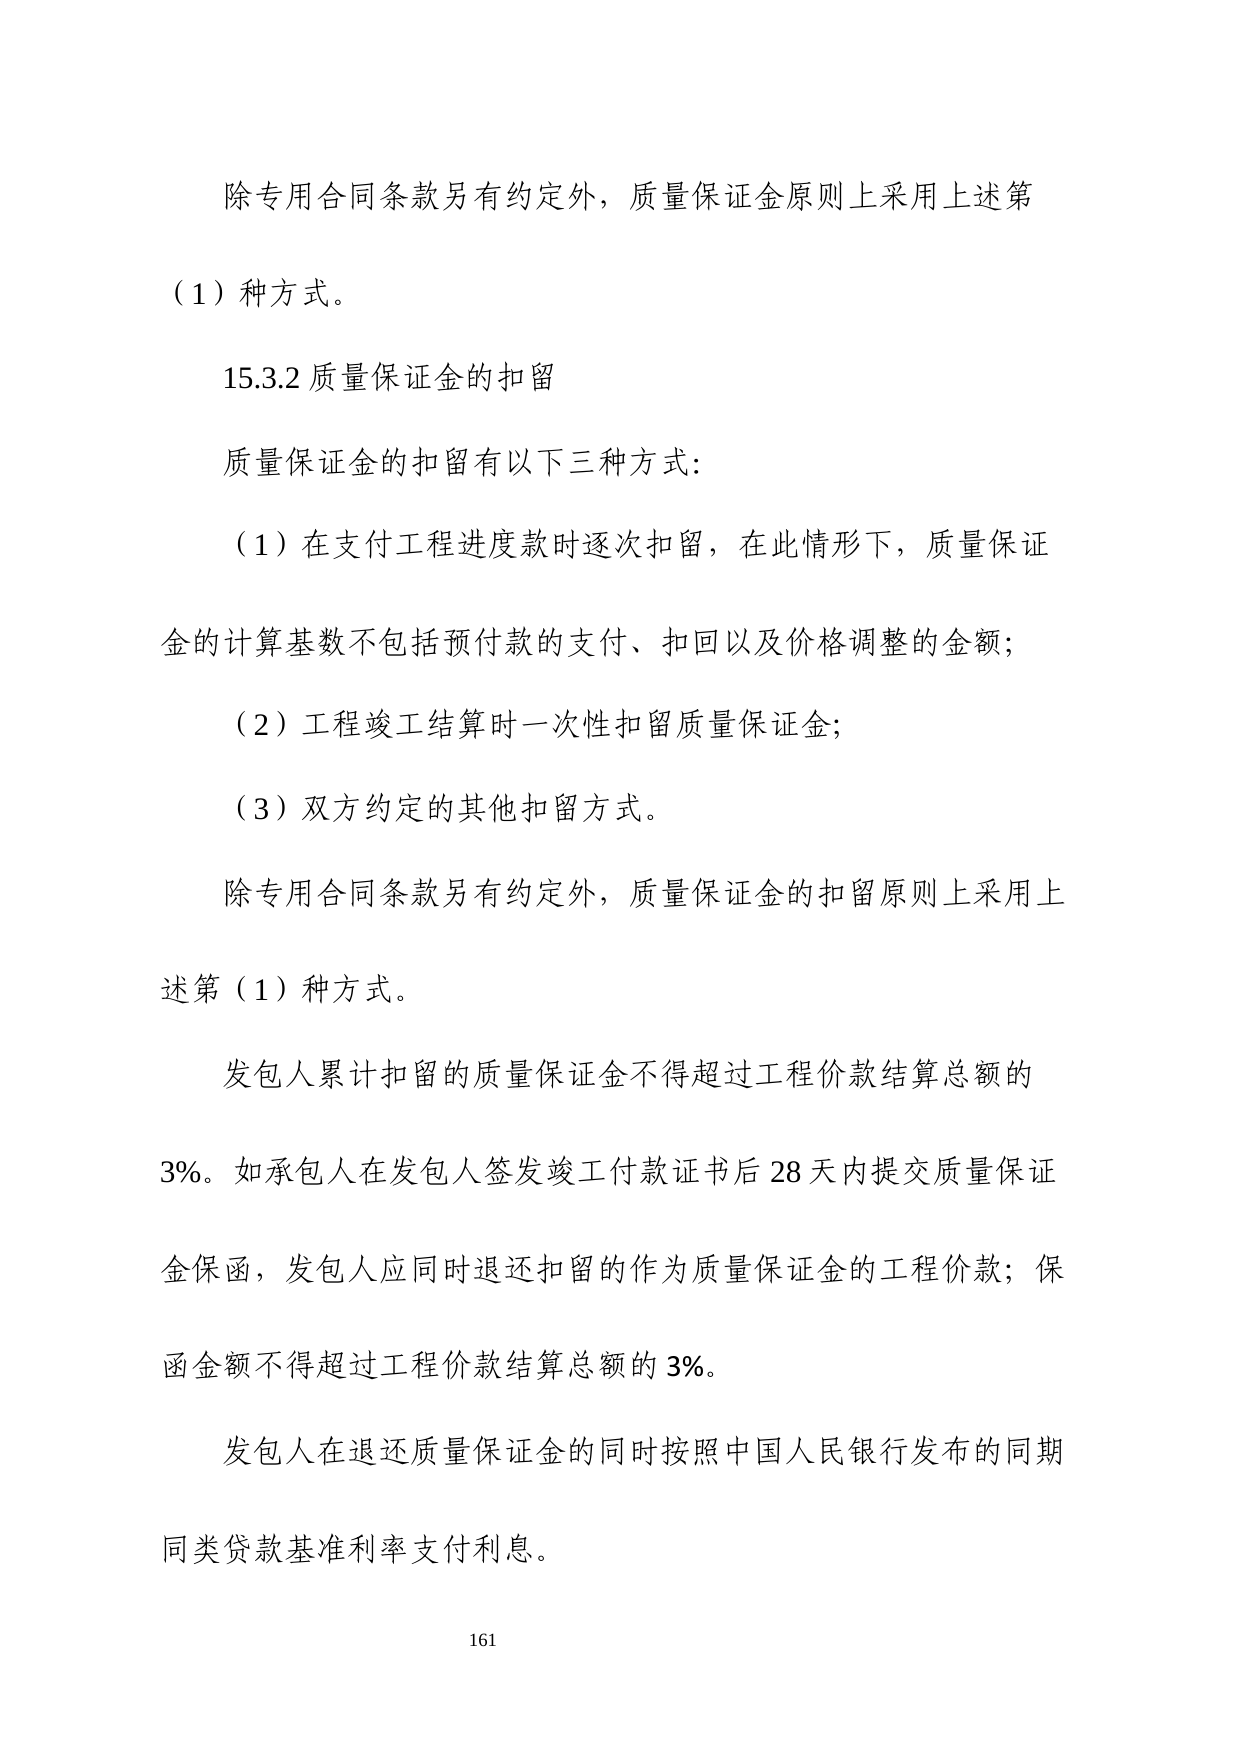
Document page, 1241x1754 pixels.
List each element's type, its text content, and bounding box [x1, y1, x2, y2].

text 质量保证金的扣留有以下三种方式： [159, 427, 1078, 492]
text 发包人在退还质量保证金的同时按照中国人民银行发布的同期同类贷款基准利率支付利息。 [159, 1417, 1078, 1579]
text 发包人累计扣留的质量保证金不得超过工程价款结算总额的3%。如承包人在发包人签发竣工付款证书后28天内提交质量保证金保函，发包人应同时退还扣留的作为质量保证金的工程价款；保函金额不得超过工程价款结算总额的3%。 [159, 1040, 1078, 1397]
text （2）工程竣工结算时一次性扣留质量保证金； [159, 691, 1078, 756]
text 除专用合同条款另有约定外，质量保证金原则上采用上述第（1）种方式。 [159, 162, 1078, 324]
text 15.3.2 质量保证金的扣留 [159, 343, 1078, 408]
text 除专用合同条款另有约定外，质量保证金的扣留原则上采用上述第（1）种方式。 [159, 858, 1078, 1021]
text （3）双方约定的其他扣留方式。 [159, 774, 1078, 839]
text （1）在支付工程进度款时逐次扣留，在此情形下，质量保证金的计算基数不包括预付款的支付、扣回以及价格调整的金额； [159, 510, 1078, 673]
